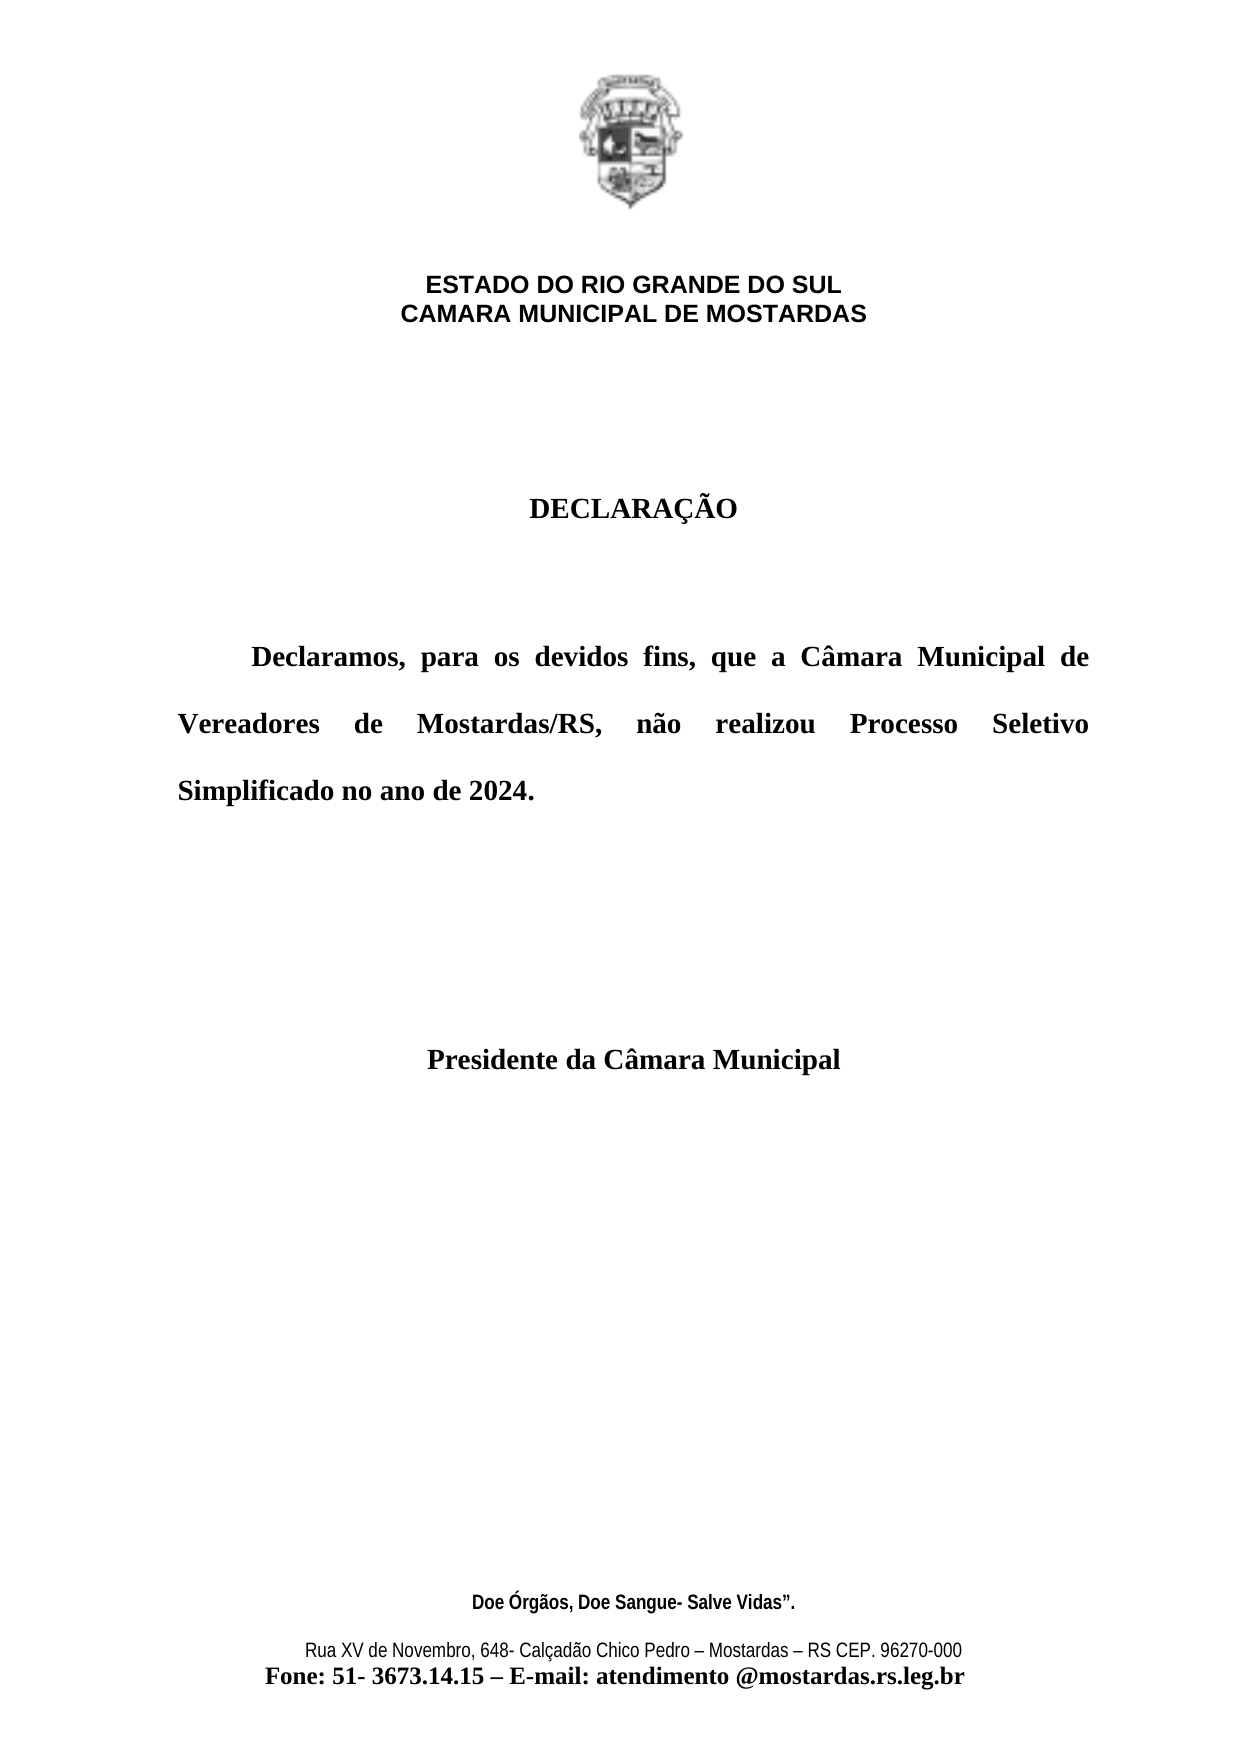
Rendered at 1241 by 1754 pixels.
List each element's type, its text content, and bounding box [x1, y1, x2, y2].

text Presidente da Câmara Municipal [177, 1042, 1090, 1075]
text Declaramos, para os devidos fins, que a Câmara Municipal de Vereadores de Mostardas/RS, não realizou Processo Seletivo Simplificado no ano de 2024. [177, 639, 1090, 807]
text DECLARAÇÃO [177, 491, 1090, 524]
